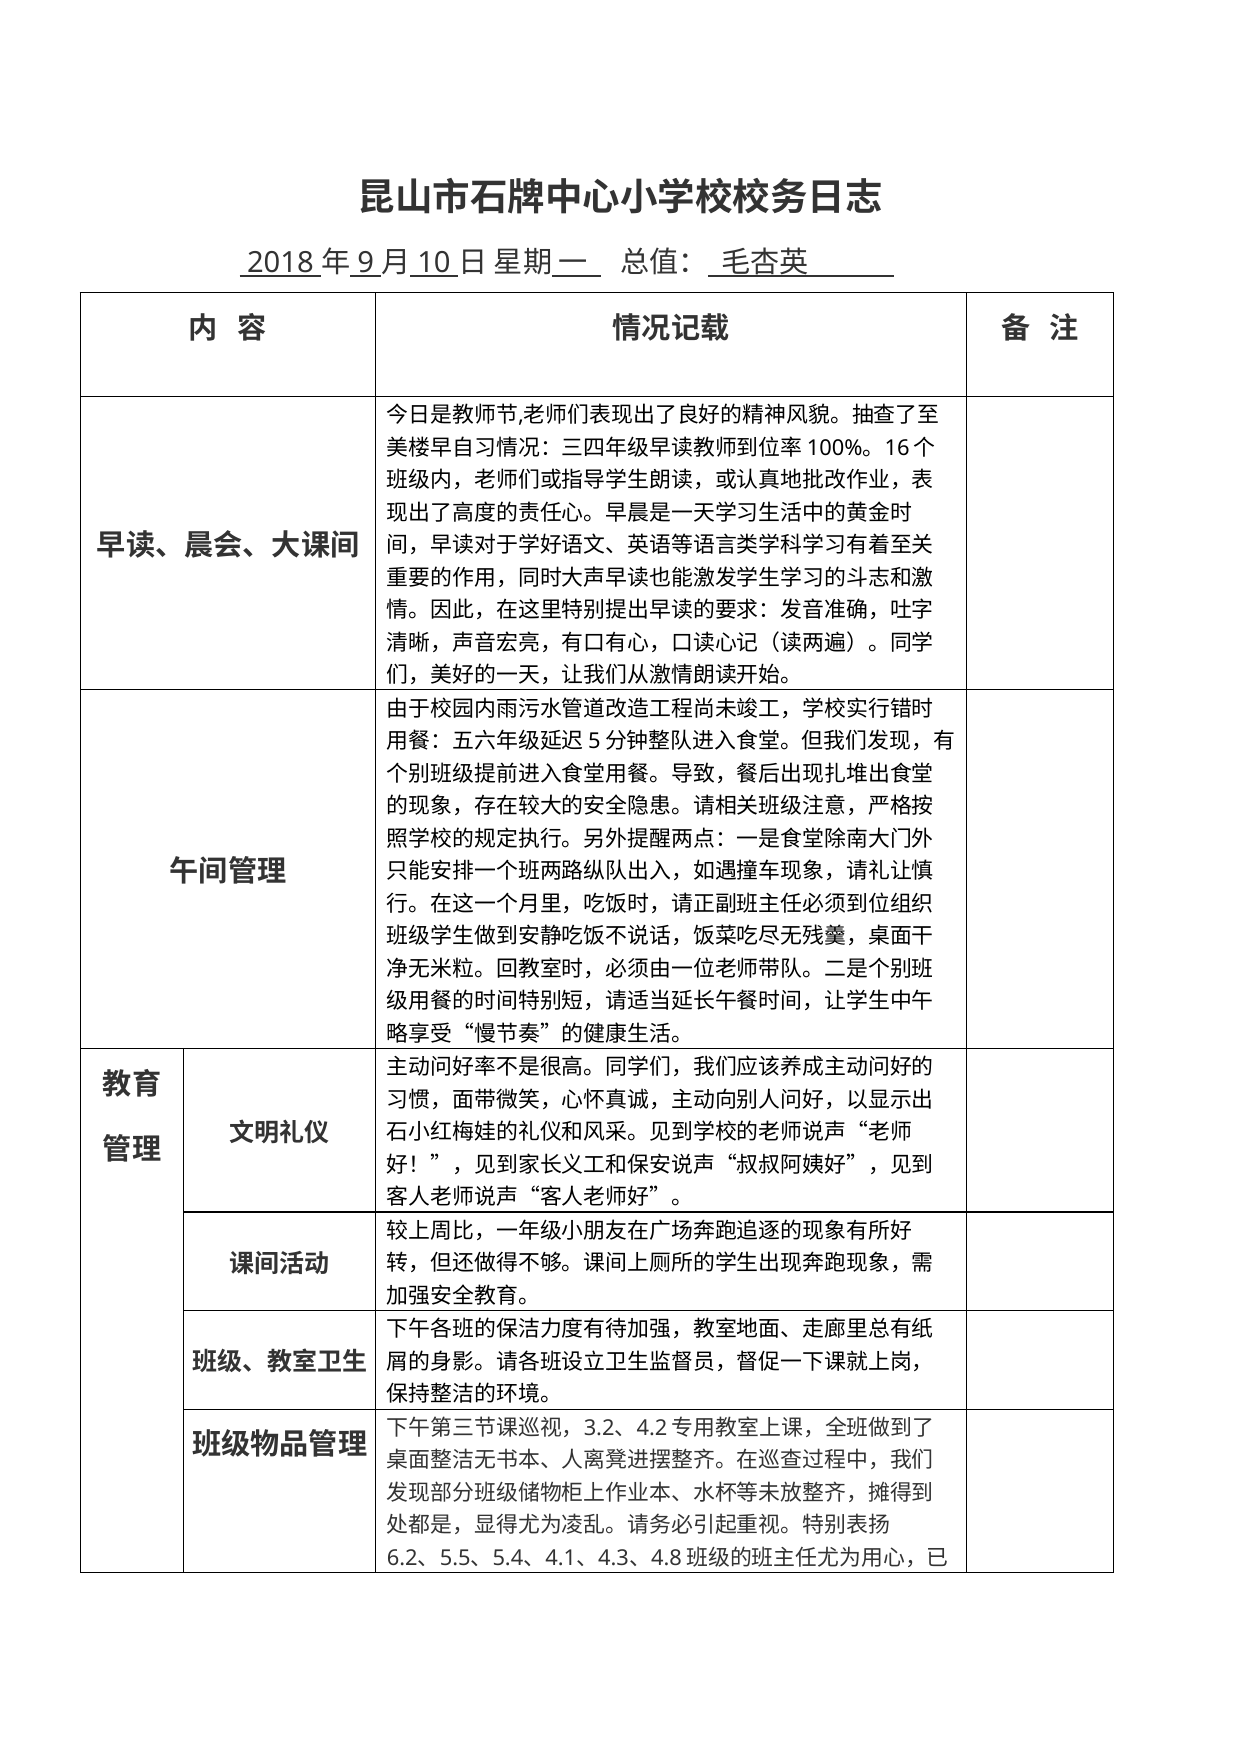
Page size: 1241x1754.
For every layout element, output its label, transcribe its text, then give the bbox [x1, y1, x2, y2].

table_cell 课间活动 [184, 1213, 375, 1310]
table_cell [967, 1410, 1113, 1572]
table_cell [967, 690, 1113, 1048]
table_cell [376, 1410, 966, 1572]
table_cell [967, 397, 1113, 689]
table_header 内 容 [81, 293, 375, 396]
table_cell 教育管理 [81, 1049, 183, 1572]
table_cell 午间管理 [81, 690, 375, 1048]
table_cell [967, 1049, 1113, 1211]
table_cell 较上周比，一年级小朋友在广场奔跑追逐的现象有所好转，但还做得不够。课间上厕所的学生出现奔跑现象，需加强安全教育。 [376, 1213, 966, 1310]
table_cell 由于校园内雨污水管道改造工程尚未竣工，学校实行错时用餐：五六年级延迟5分钟整队进入食堂。但我们发现，有个别班级提前进入食堂用餐。导致，餐后出现扎堆出食堂的现象，存在较大的安全隐患。请相关班级注意，严格按照学校的规定执行。另外提醒两点：一是食堂除南大门外只能安排一个班两路纵队出入，如遇撞车现象，请礼让慎行。在这一个月里，吃饭时，请正副班主任必须到位组织班级学生做到安静吃饭不说话，饭菜吃尽无残羹，桌面干净无米粒。回教室时，必须由一位老师带队。二是个别班级用餐的时间特别短，请适当延长午餐时间，让学生中午略享受“慢节奏”的健康生活。 [376, 690, 966, 1048]
table_cell [967, 1213, 1113, 1310]
table_cell 文明礼仪 [184, 1049, 375, 1211]
table_cell 班级、教室卫生 [184, 1311, 375, 1408]
table_cell 早读、晨会、大课间 [81, 397, 375, 689]
text 2018 年 9 月 10 日 星期 一 总值： 毛杏英 [187, 227, 1053, 292]
table_header 情况记载 [376, 293, 966, 396]
table_cell 主动问好率不是很高。同学们，我们应该养成主动问好的习惯，面带微笑，心怀真诚，主动向别人问好，以显示出石小红梅娃的礼仪和风采。见到学校的老师说声“老师好！”，见到家长义工和保安说声“叔叔阿姨好”，见到客人老师说声“客人老师好”。 [376, 1049, 966, 1211]
table_cell 今日是教师节,老师们表现出了良好的精神风貌。抽查了至美楼早自习情况：三四年级早读教师到位率100%。16个班级内，老师们或指导学生朗读，或认真地批改作业，表现出了高度的责任心。早晨是一天学习生活中的黄金时间，早读对于学好语文、英语等语言类学科学习有着至关重要的作用，同时大声早读也能激发学生学习的斗志和激情。因此，在这里特别提出早读的要求：发音准确，吐字清晰，声音宏亮，有口有心，口读心记（读两遍）。同学们，美好的一天，让我们从激情朗读开始。 [376, 397, 966, 689]
table_header 备 注 [967, 293, 1113, 396]
table_cell 下午各班的保洁力度有待加强，教室地面、走廊里总有纸屑的身影。请各班设立卫生监督员，督促一下课就上岗，保持整洁的环境。 [376, 1311, 966, 1408]
table_cell [967, 1311, 1113, 1408]
table_cell 班级物品管理 [184, 1410, 375, 1572]
text 昆山市石牌中心小学校校务日志 [187, 162, 1053, 227]
